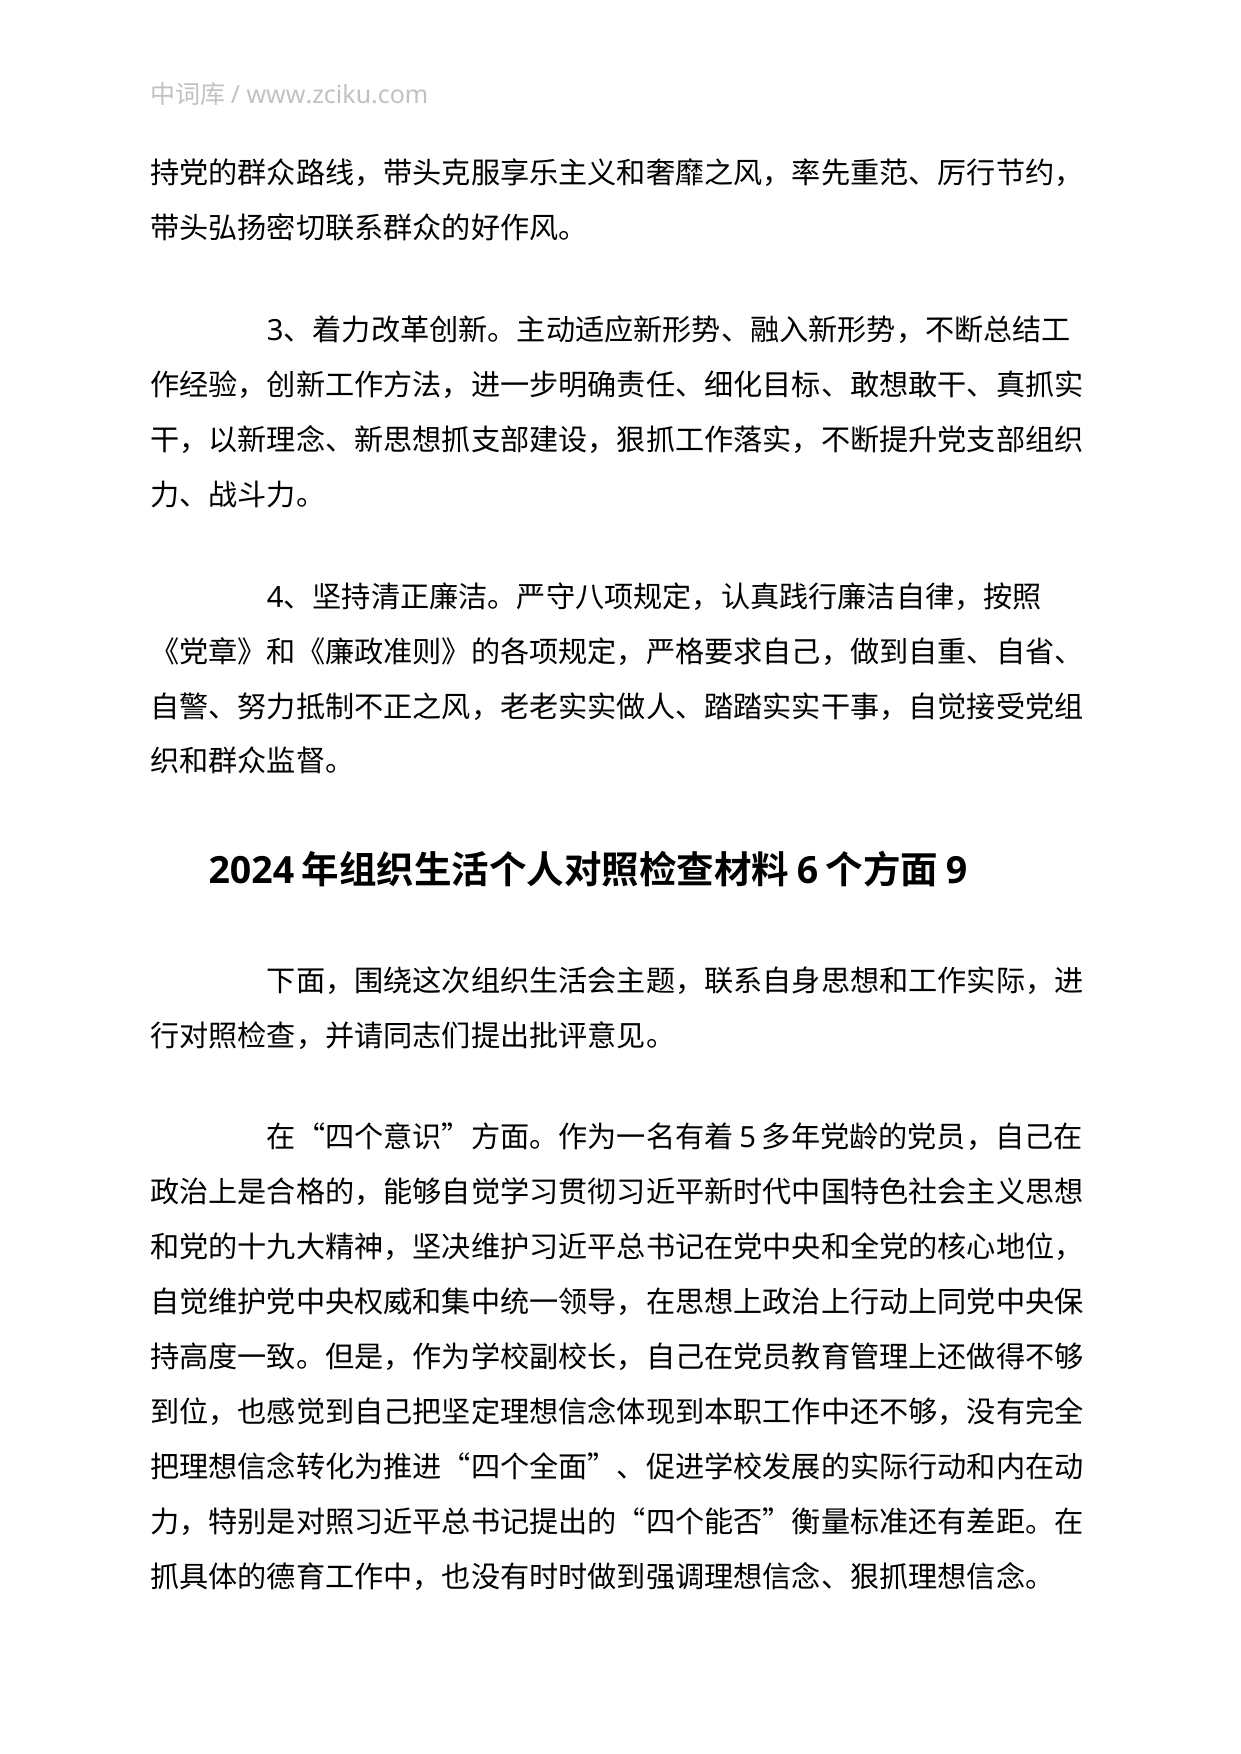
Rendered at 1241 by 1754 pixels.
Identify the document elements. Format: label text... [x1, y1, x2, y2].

text 2024年组织生活个人对照检查材料6个方面9 [150, 840, 1090, 894]
text 4、坚持清正廉洁。严守八项规定，认真践行廉洁自律，按照《党章》和《廉政准则》的各项规定，严格要求自己，做到自重、自省、自警、努力抵制不正之风，老老实实做人、踏踏实实干事，自觉接受党组织和群众监督。 [150, 573, 1090, 780]
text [150, 150, 1090, 247]
text 在“四个意识”方面。作为一名有着5多年党龄的党员，自己在政治上是合格的，能够自觉学习贯彻习近平新时代中国特色社会主义思想和党的十九大精神，坚决维护习近平总书记在党中央和全党的核心地位，自觉维护党中央权威和集中统一领导，在思想上政治上行动上同党中央保持高度一致。但是，作为学校副校长，自己在党员教育管理上还做得不够到位，也感觉到自己把坚定理想信念体现到本职工作中还不够，没有完全把理想信念转化为推进“四个全面”、促进学校发展的实际行动和内在动力，特别是对照习近平总书记提出的“四个能否”衡量标准还有差距。在抓具体的德育工作中，也没有时时做到强调理想信念、狠抓理想信念。 [150, 1114, 1090, 1596]
text 3、着力改革创新。主动适应新形势、融入新形势，不断总结工作经验，创新工作方法，进一步明确责任、细化目标、敢想敢干、真抓实干，以新理念、新思想抓支部建设，狠抓工作落实，不断提升党支部组织力、战斗力。 [150, 307, 1090, 514]
text 下面，围绕这次组织生活会主题，联系自身思想和工作实际，进行对照检查，并请同志们提出批评意见。 [150, 957, 1090, 1054]
